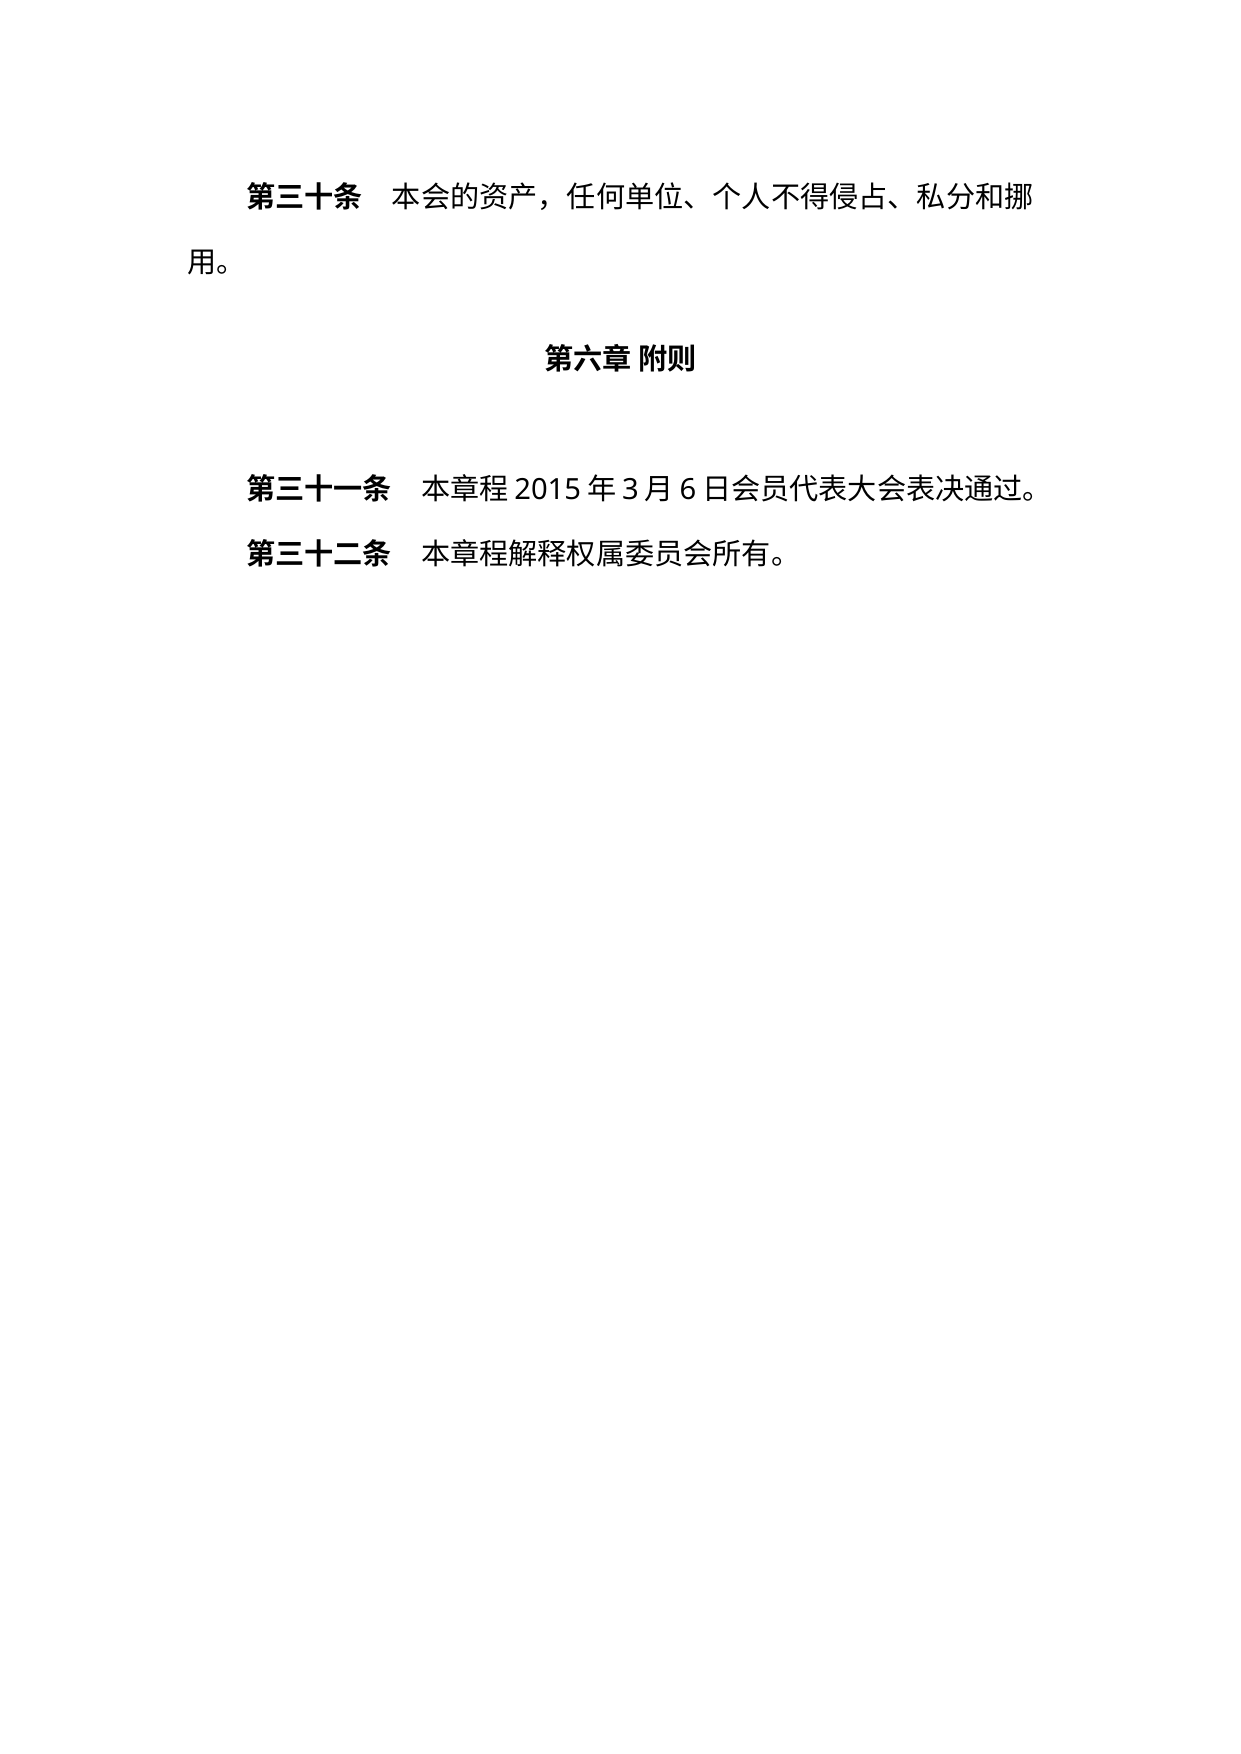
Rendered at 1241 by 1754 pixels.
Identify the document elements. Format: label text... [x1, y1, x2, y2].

text 第三十一条 本章程2015年3月6日会员代表大会表决通过。 [187, 454, 1053, 519]
text 第三十二条 本章程解释权属委员会所有。 [187, 519, 1053, 584]
list 附则 [187, 324, 1053, 389]
text 第三十条 本会的资产，任何单位、个人不得侵占、私分和挪用。 [187, 162, 1053, 292]
